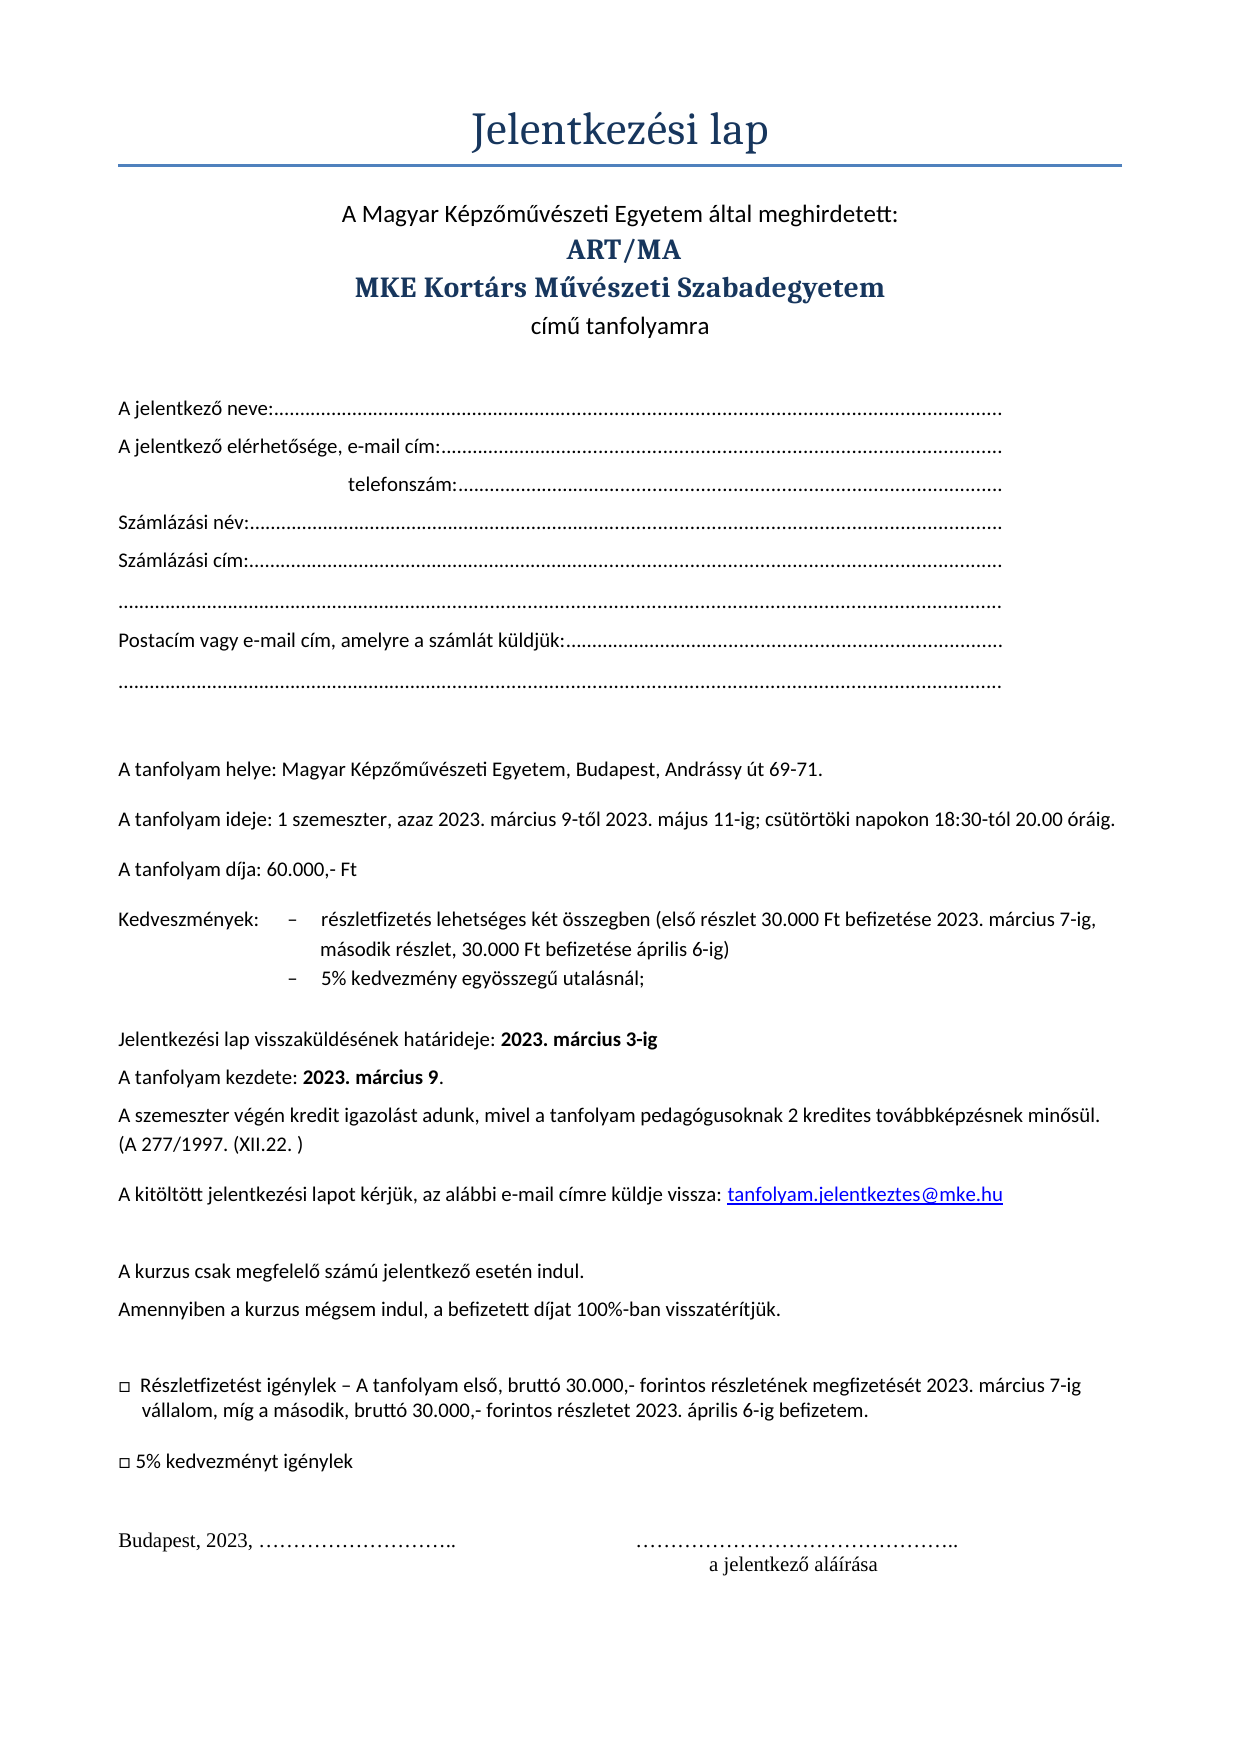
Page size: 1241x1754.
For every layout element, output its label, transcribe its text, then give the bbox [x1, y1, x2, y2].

text Amennyiben a kurzus mégsem indul, a befizetett díjat 100%-ban visszatérítjük. [118, 1296, 1122, 1321]
list A kitöltött jelentkezési lapot kérjük, az alábbi e-mail címre küldje vissza: tanfolyam.jelentkeztes@mke.hu [118, 1182, 1122, 1207]
list A jelentkező elérhetősége, e-mail cím: [118, 433, 1122, 458]
list Számlázási név: [118, 509, 1122, 535]
text ART/MA [118, 233, 1122, 266]
text □ 5% kedvezményt igénylek [118, 1448, 1122, 1474]
list Számlázási cím: [118, 547, 1122, 573]
text – 5% kedvezmény egyösszegű utalásnál; [118, 965, 1122, 990]
title Jelentkezési lap [118, 103, 1122, 164]
list A jelentkező neve: [118, 395, 1122, 420]
text □ Részletfizetést igénylek – A tanfolyam első, bruttó 30.000,- forintos részletének megfizetését 2023. március 7-ig [118, 1372, 1122, 1398]
text Budapest, 2023, ……………………….. ……………………………………….. [118, 1528, 1122, 1552]
list Jelentkezési lap visszaküldésének határideje: 2023. március 3-ig [118, 1026, 1122, 1052]
list telefonszám: [118, 471, 1122, 497]
subtitle című tanfolyamra [118, 310, 1122, 340]
text a jelentkező aláírása [635, 1552, 1122, 1576]
text A tanfolyam ideje: 1 szemeszter, azaz 2023. március 9-től 2023. május 11-ig; csütörtöki napokon 18:30-tól 20.00 óráig. [118, 807, 1122, 832]
text A Magyar Képzőművészeti Egyetem által meghirdetett: [118, 198, 1122, 228]
text A szemeszter végén kredit igazolást adunk, mivel a tanfolyam pedagógusoknak 2 kredites továbbképzésnek minősül. (A 277/1997. (XII.22. ) [118, 1102, 1122, 1157]
list Postacím vagy e-mail cím, amelyre a számlát küldjük: [118, 627, 1122, 652]
text vállalom, míg a második, bruttó 30.000,- forintos részletet 2023. április 6-ig befizetem. [118, 1398, 1122, 1423]
text második részlet, 30.000 Ft befizetése április 6-ig) [118, 936, 1122, 961]
text A tanfolyam helye: Magyar Képzőművészeti Egyetem, Budapest, Andrássy út 69-71. [118, 757, 1122, 782]
text Kedveszmények: – részletfizetés lehetséges két összegben (első részlet 30.000 Ft befizetése 2023. március 7-ig, [118, 907, 1122, 932]
text MKE Kortárs Művészeti Szabadegyetem [118, 271, 1122, 305]
text A tanfolyam díja: 60.000,- Ft [118, 857, 1122, 882]
text A kurzus csak megfelelő számú jelentkező esetén indul. [118, 1258, 1122, 1283]
list A tanfolyam kezdete: 2023. március 9. [118, 1064, 1122, 1090]
